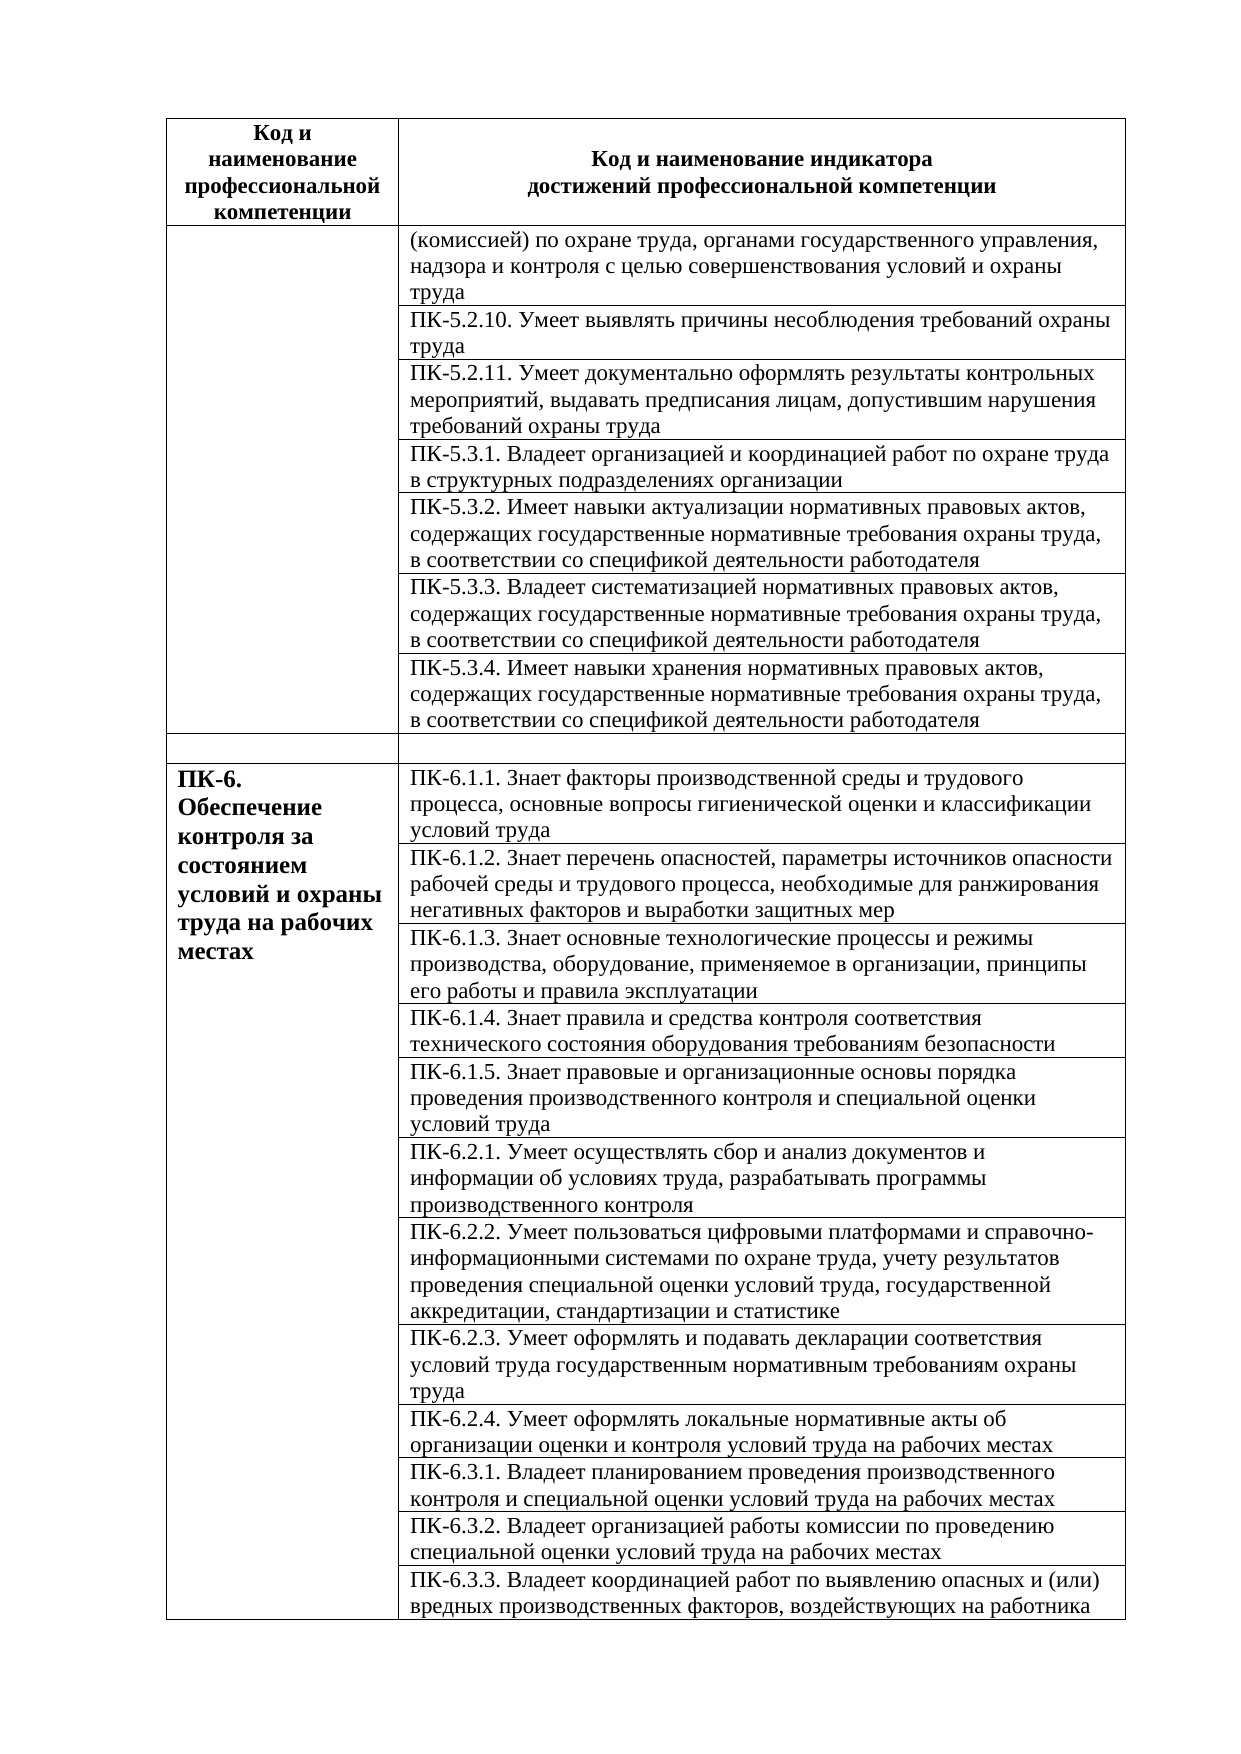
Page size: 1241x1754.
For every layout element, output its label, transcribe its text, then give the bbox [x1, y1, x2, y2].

table_cell ПК-6.3.1. Владеет планированием проведения производственного контроля и специальной оценки условий труда на рабочих местах [399, 1458, 1125, 1511]
table_cell ПК-6.2.4. Умеет оформлять локальные нормативные акты об организации оценки и контроля условий труда на рабочих местах [399, 1405, 1125, 1457]
table_header Код и наименование индикатора достижений профессиональной компетенции [399, 119, 1125, 224]
table_cell ПК-6. Обеспечение контроля за состоянием условий и охраны труда на рабочих местах [167, 764, 398, 1618]
table_cell ПК-6.1.5. Знает правовые и организационные основы порядка проведения производственного контроля и специальной оценки условий труда [399, 1058, 1125, 1137]
table_cell ПК-5.2.10. Умеет выявлять причины несоблюдения требований охраны труда [399, 306, 1125, 358]
table_cell [167, 734, 398, 763]
table_header Код и наименование профессиональной компетенции [167, 119, 398, 224]
table_cell ПК-5.3.2. Имеет навыки актуализации нормативных правовых актов, содержащих государственные нормативные требования охраны труда, в соответствии со спецификой деятельности работодателя [399, 493, 1125, 572]
table_cell ПК-6.2.2. Умеет пользоваться цифровыми платформами и справочно-информационными системами по охране труда, учету результатов проведения специальной оценки условий труда, государственной аккредитации, стандартизации и статистике [399, 1218, 1125, 1323]
table_cell ПК-6.3.2. Владеет организацией работы комиссии по проведению специальной оценки условий труда на рабочих местах [399, 1512, 1125, 1565]
table_cell ПК-5.3.3. Владеет систематизацией нормативных правовых актов, содержащих государственные нормативные требования охраны труда, в соответствии со спецификой деятельности работодателя [399, 574, 1125, 652]
table_cell ПК-6.1.4. Знает правила и средства контроля соответствия технического состояния оборудования требованиям безопасности [399, 1004, 1125, 1057]
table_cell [399, 1566, 1125, 1618]
table_cell ПК-6.1.3. Знает основные технологические процессы и режимы производства, оборудование, применяемое в организации, принципы его работы и правила эксплуатации [399, 924, 1125, 1003]
table_cell ПК-6.1.1. Знает факторы производственной среды и трудового процесса, основные вопросы гигиенической оценки и классификации условий труда [399, 764, 1125, 843]
table_cell ПК-5.3.1. Владеет организацией и координацией работ по охране труда в структурных подразделениях организации [399, 440, 1125, 492]
table_cell ПК-6.2.3. Умеет оформлять и подавать декларации соответствия условий труда государственным нормативным требованиям охраны труда [399, 1325, 1125, 1403]
table_cell [399, 734, 1125, 763]
table_cell ПК-5.3.4. Имеет навыки хранения нормативных правовых актов, содержащих государственные нормативные требования охраны труда, в соответствии со спецификой деятельности работодателя [399, 654, 1125, 733]
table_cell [399, 226, 1125, 305]
table_cell ПК-5.2.11. Умеет документально оформлять результаты контрольных мероприятий, выдавать предписания лицам, допустившим нарушения требований охраны труда [399, 360, 1125, 438]
table_cell ПК-6.1.2. Знает перечень опасностей, параметры источников опасности рабочей среды и трудового процесса, необходимые для ранжирования негативных факторов и выработки защитных мер [399, 844, 1125, 923]
table_cell ПК-6.2.1. Умеет осуществлять сбор и анализ документов и информации об условиях труда, разрабатывать программы производственного контроля [399, 1138, 1125, 1217]
